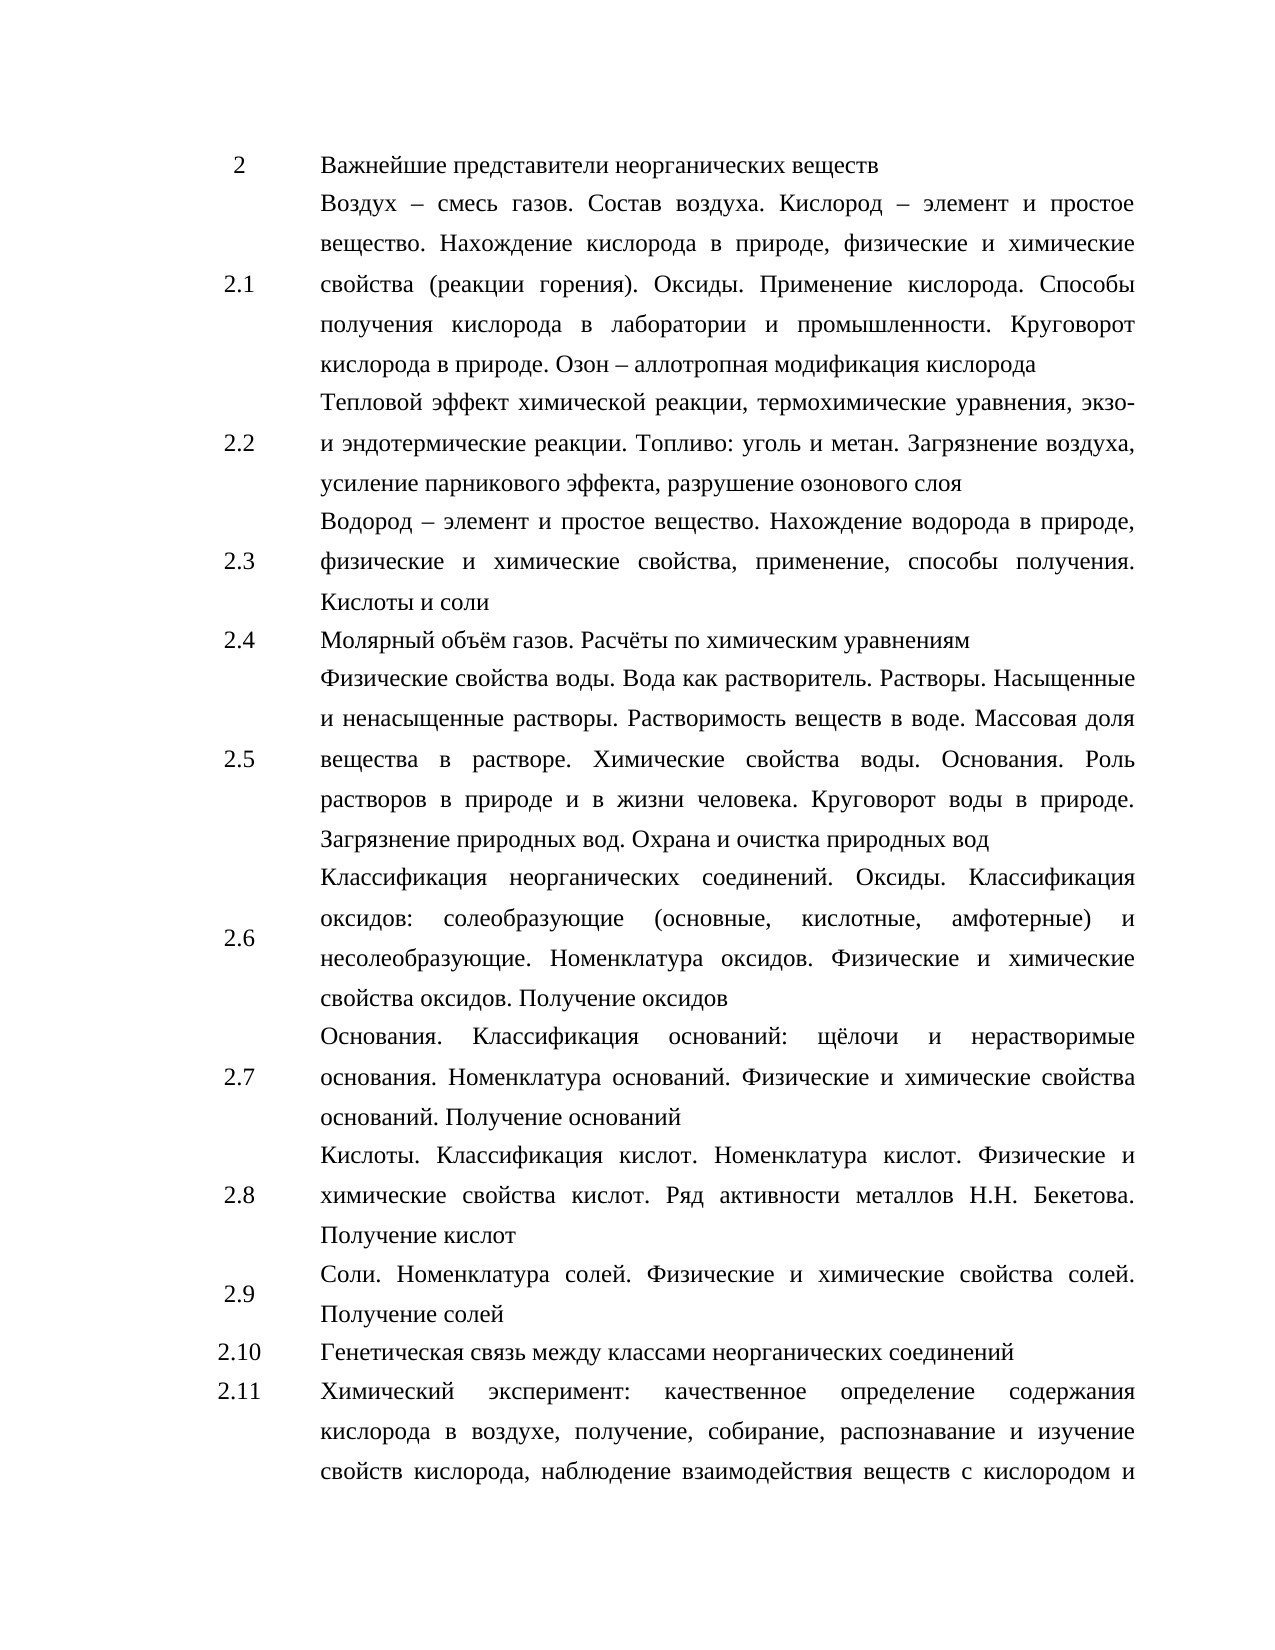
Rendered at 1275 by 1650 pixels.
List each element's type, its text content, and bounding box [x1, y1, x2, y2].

table_cell 2.9 [164, 1259, 277, 1337]
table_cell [277, 1376, 1141, 1485]
table_cell 2.2 [164, 388, 277, 506]
table_cell Воздух – смесь газов. Состав воздуха. Кислород – элемент и простое вещество. Нахождение кислорода в природе, физические и химические свойства (реакции горения). Оксиды. Применение кислорода. Способы получения кислорода в лаборатории и промышленности. Круговорот кислорода в природе. Озон – аллотропная модификация кислорода [277, 188, 1141, 387]
table_cell Генетическая связь между классами неорганических соединений [277, 1338, 1141, 1376]
table_cell Физические свойства воды. Вода как растворитель. Растворы. Насыщенные и ненасыщенные растворы. Растворимость веществ в воде. Массовая доля вещества в растворе. Химические свойства воды. Основания. Роль растворов в природе и в жизни человека. Круговорот воды в природе. Загрязнение природных вод. Охрана и очистка природных вод [277, 663, 1141, 862]
table_cell 2.11 [164, 1376, 277, 1485]
table_cell 2.6 [164, 863, 277, 1021]
table_cell 2.3 [164, 506, 277, 625]
table_cell Основания. Классификация оснований: щёлочи и нерастворимые основания. Номенклатура оснований. Физические и химические свойства оснований. Получение оснований [277, 1021, 1141, 1140]
table_cell Водород – элемент и простое вещество. Нахождение водорода в природе, физические и химические свойства, применение, способы получения. Кислоты и соли [277, 506, 1141, 625]
table_cell 2 [164, 150, 277, 188]
table_cell 2.10 [164, 1338, 277, 1376]
table_cell Тепловой эффект химической реакции, термохимические уравнения, экзо- и эндотермические реакции. Топливо: уголь и метан. Загрязнение воздуха, усиление парникового эффекта, разрушение озонового слоя [277, 388, 1141, 506]
table_cell 2.1 [164, 188, 277, 387]
table_cell 2.5 [164, 663, 277, 862]
table_cell 2.7 [164, 1021, 277, 1140]
table_cell Молярный объём газов. Расчёты по химическим уравнениям [277, 625, 1141, 663]
table_cell Соли. Номенклатура солей. Физические и химические свойства солей. Получение солей [277, 1259, 1141, 1337]
table_cell 2.8 [164, 1140, 277, 1259]
table_cell Важнейшие представители неорганических веществ [277, 150, 1141, 188]
table_cell Кислоты. Классификация кислот. Номенклатура кислот. Физические и химические свойства кислот. Ряд активности металлов Н.Н. Бекетова. Получение кислот [277, 1140, 1141, 1259]
table_cell Классификация неорганических соединений. Оксиды. Классификация оксидов: солеобразующие (основные, кислотные, амфотерные) и несолеобразующие. Номенклатура оксидов. Физические и химические свойства оксидов. Получение оксидов [277, 863, 1141, 1021]
table_cell 2.4 [164, 625, 277, 663]
